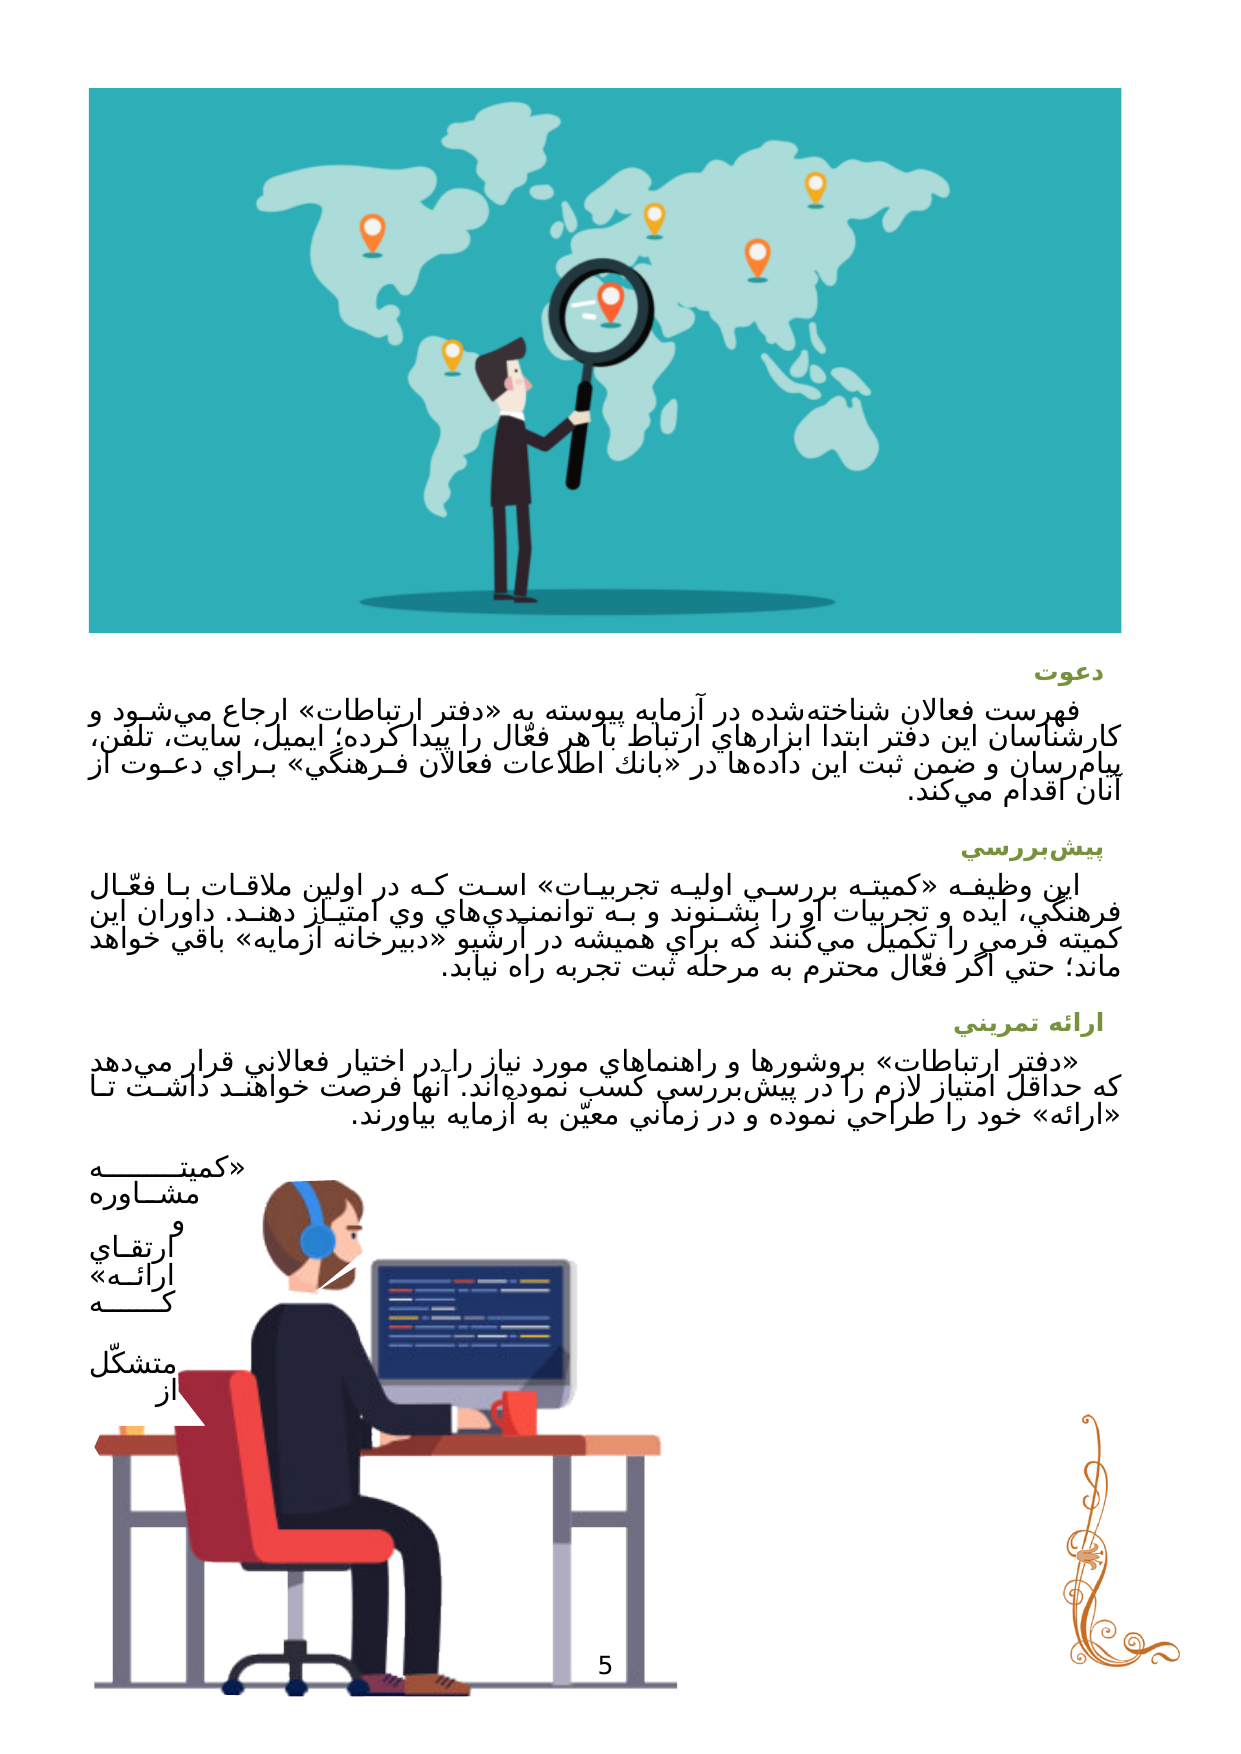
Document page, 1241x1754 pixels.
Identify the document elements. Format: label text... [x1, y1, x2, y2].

text «دفتر ارتباطات» بروشورها و راهنماهاي مورد نياز را در اختيار فعالاني قرار مي‌دهد كه حداقل امتياز لازم را در پيش‌بررسي كسب نموده‌اند. آن‏ها فرصت خواهند داشت تا «ارائه» خود را طراحي نموده و در زماني معيّن به آزمايه بياورند. [89, 1049, 1122, 1131]
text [89, 1156, 1122, 1407]
subtitle دعوت [89, 657, 1104, 686]
picture [94, 1178, 678, 1697]
text فهرست فعالان شناخته‌شده در آزمايه پيوسته به «دفتر ارتباطات» ارجاع مي‌شود و كارشناسان اين دفتر ابتدا ابزارهاي ارتباط با هر فعّال را پيدا كرده؛ ايميل، سايت، تلفن، پيام‌رسان و ضمن ثبت اين داده‌ها در «بانك اطلاعات فعالان فرهنگي» براي دعوت از آنان اقدام مي‌كند. [89, 699, 1122, 807]
subtitle پيش‌بررسي [89, 832, 1104, 862]
picture [88, 88, 1122, 633]
subtitle ارائه تمريني [89, 1008, 1104, 1037]
text اين وظيفه «كميته بررسي اوليه تجربيات» است كه در اولين ملاقات با فعّال فرهنگي، ايده و تجربيات او را بشنوند و به توانمندي‌هاي وي امتياز دهند. داوران اين كميته فرمي را تكميل مي‌كنند كه براي هميشه در آرشيو «دبيرخانه آزمايه» باقي خواهد ماند؛ حتي اگر فعّال محترم به مرحله ثبت تجربه راه نيابد. [89, 874, 1122, 983]
